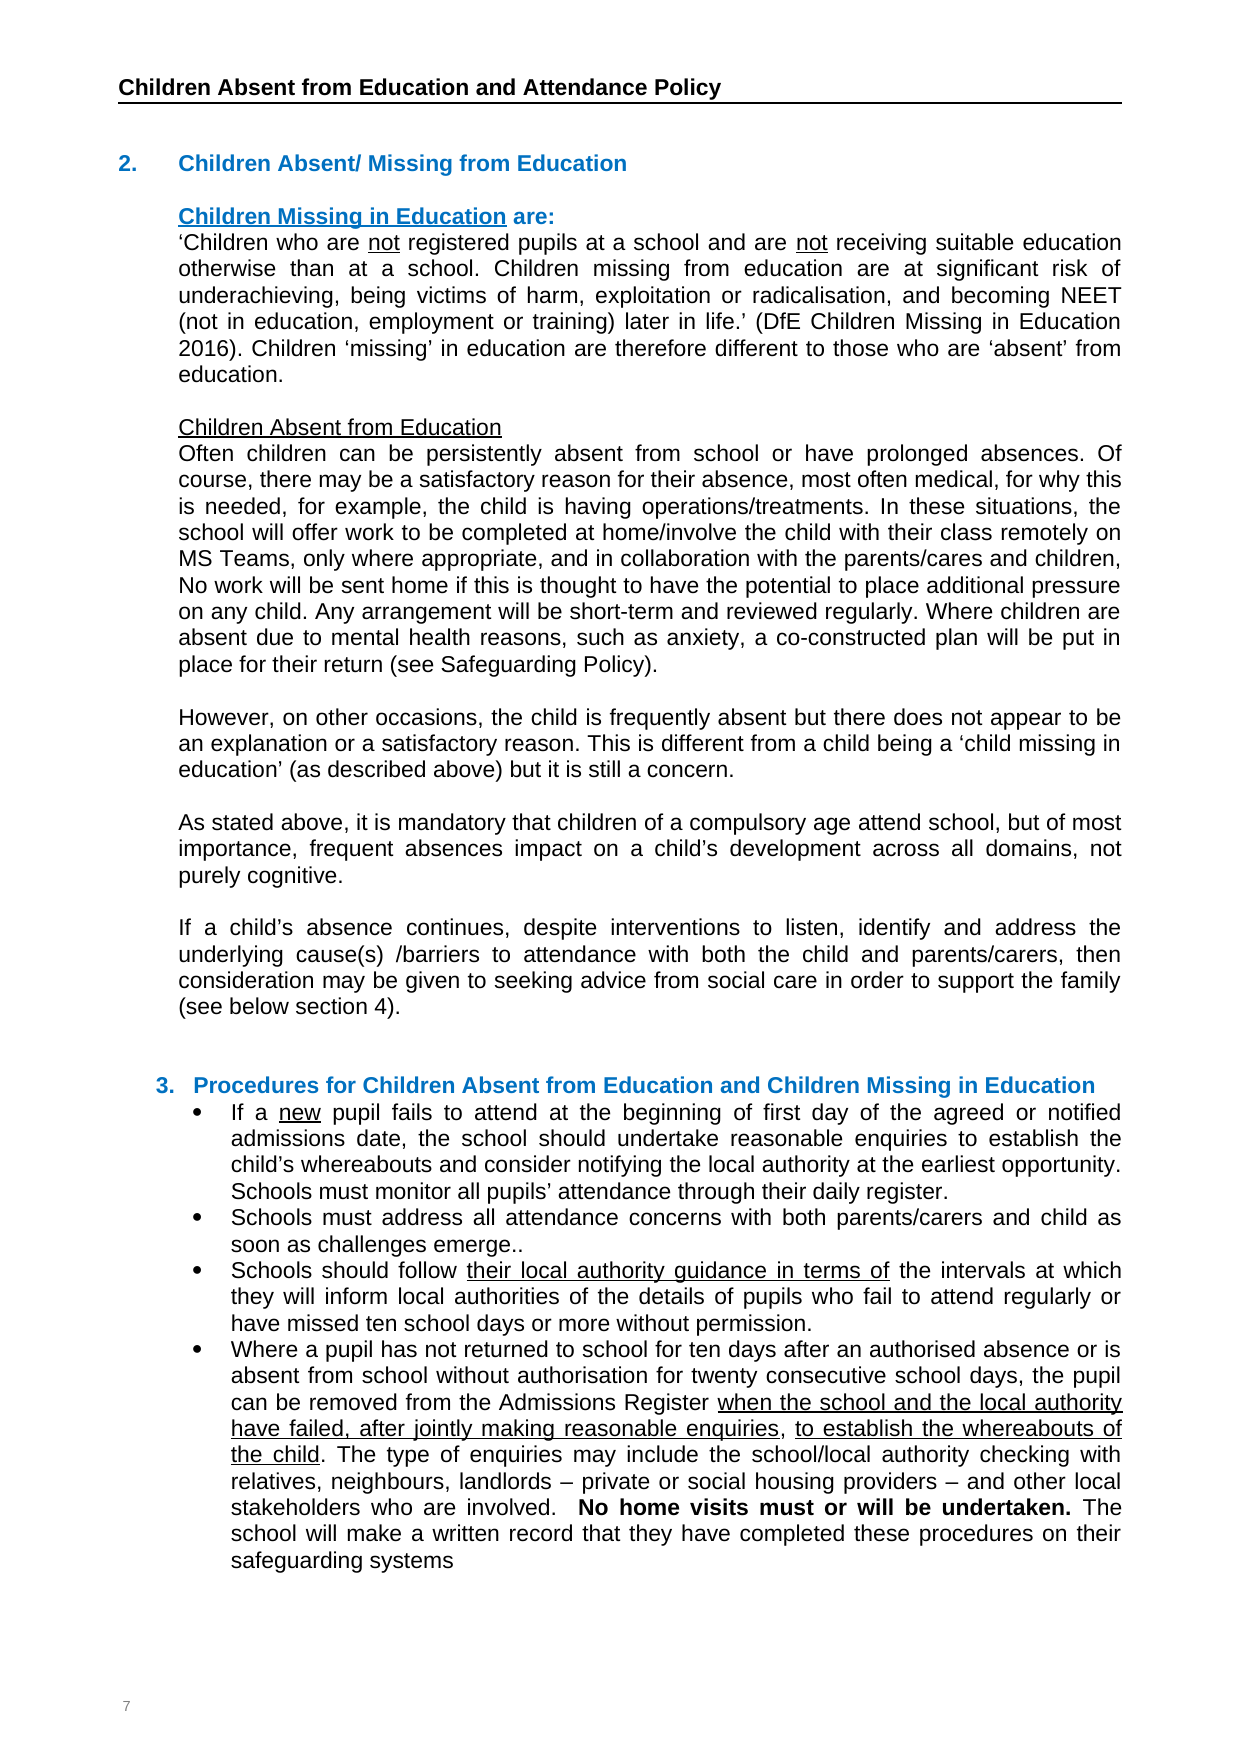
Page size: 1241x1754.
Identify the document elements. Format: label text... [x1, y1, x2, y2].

list Where a pupil has not returned to school for ten days after an authorised absence or is absent from school without authorisation for twenty consecutive school days, the pupil can be removed from the Admissions Register when the school and the local authority have failed, after jointly making reasonable enquiries, to establish the whereabouts of the child. The type of enquiries may include the school/local authority checking with relatives, neighbours, landlords – private or social housing providers – and other local stakeholders who are involved. No home visits must or will be undertaken. The school will make a written record that they have completed these procedures on their safeguarding systems [193, 1336, 1122, 1573]
subtitle Children Missing in Education are: [178, 203, 1122, 229]
list Procedures for Children Absent from Education and Children Missing in Education [156, 1072, 1122, 1099]
subtitle As stated above, it is mandatory that children of a compulsory age attend school, but of most importance, frequent absences impact on a child’s development across all domains, not purely cognitive. [178, 809, 1122, 888]
subtitle Often children can be persistently absent from school or have prolonged absences. Of course, there may be a satisfactory reason for their absence, most often medical, for why this is needed, for example, the child is having operations/treatments. In these situations, the school will offer work to be completed at home/involve the child with their class remotely on MS Teams, only where appropriate, and in collaboration with the parents/cares and children, No work will be sent home if this is thought to have the potential to place additional pressure on any child. Any arrangement will be short-term and reviewed regularly. Where children are absent due to mental health reasons, such as anxiety, a co-constructed plan will be put in place for their return (see Safeguarding Policy). [178, 440, 1122, 677]
subtitle Children Absent from Education [178, 413, 1122, 440]
list If a new pupil fails to attend at the beginning of first day of the agreed or notified admissions date, the school should undertake reasonable enquiries to establish the child’s whereabouts and consider notifying the local authority at the earliest opportunity. Schools must monitor all pupils’ attendance through their daily register. [193, 1099, 1122, 1204]
subtitle 2. Children Absent/ Missing from Education [118, 150, 1122, 176]
list Schools must address all attendance concerns with both parents/carers and child as soon as challenges emerge.. [193, 1204, 1122, 1257]
subtitle However, on other occasions, the child is frequently absent but there does not appear to be an explanation or a satisfactory reason. This is different from a child being a ‘child missing in education’ (as described above) but it is still a concern. [178, 703, 1122, 782]
subtitle ‘Children who are not registered pupils at a school and are not receiving suitable education otherwise than at a school. Children missing from education are at significant risk of underachieving, being victims of harm, exploitation or radicalisation, and becoming NEET (not in education, employment or training) later in life.’ (DfE Children Missing in Education 2016). Children ‘missing’ in education are therefore different to those who are ‘absent’ from education. [178, 229, 1122, 387]
list Schools should follow their local authority guidance in terms of the intervals at which they will inform local authorities of the details of pupils who fail to attend regularly or have missed ten school days or more without permission. [193, 1257, 1122, 1336]
subtitle If a child’s absence continues, despite interventions to listen, identify and address the underlying cause(s) /barriers to attendance with both the child and parents/carers, then consideration may be given to seeking advice from social care in order to support the family (see below section 4). [178, 914, 1122, 1020]
